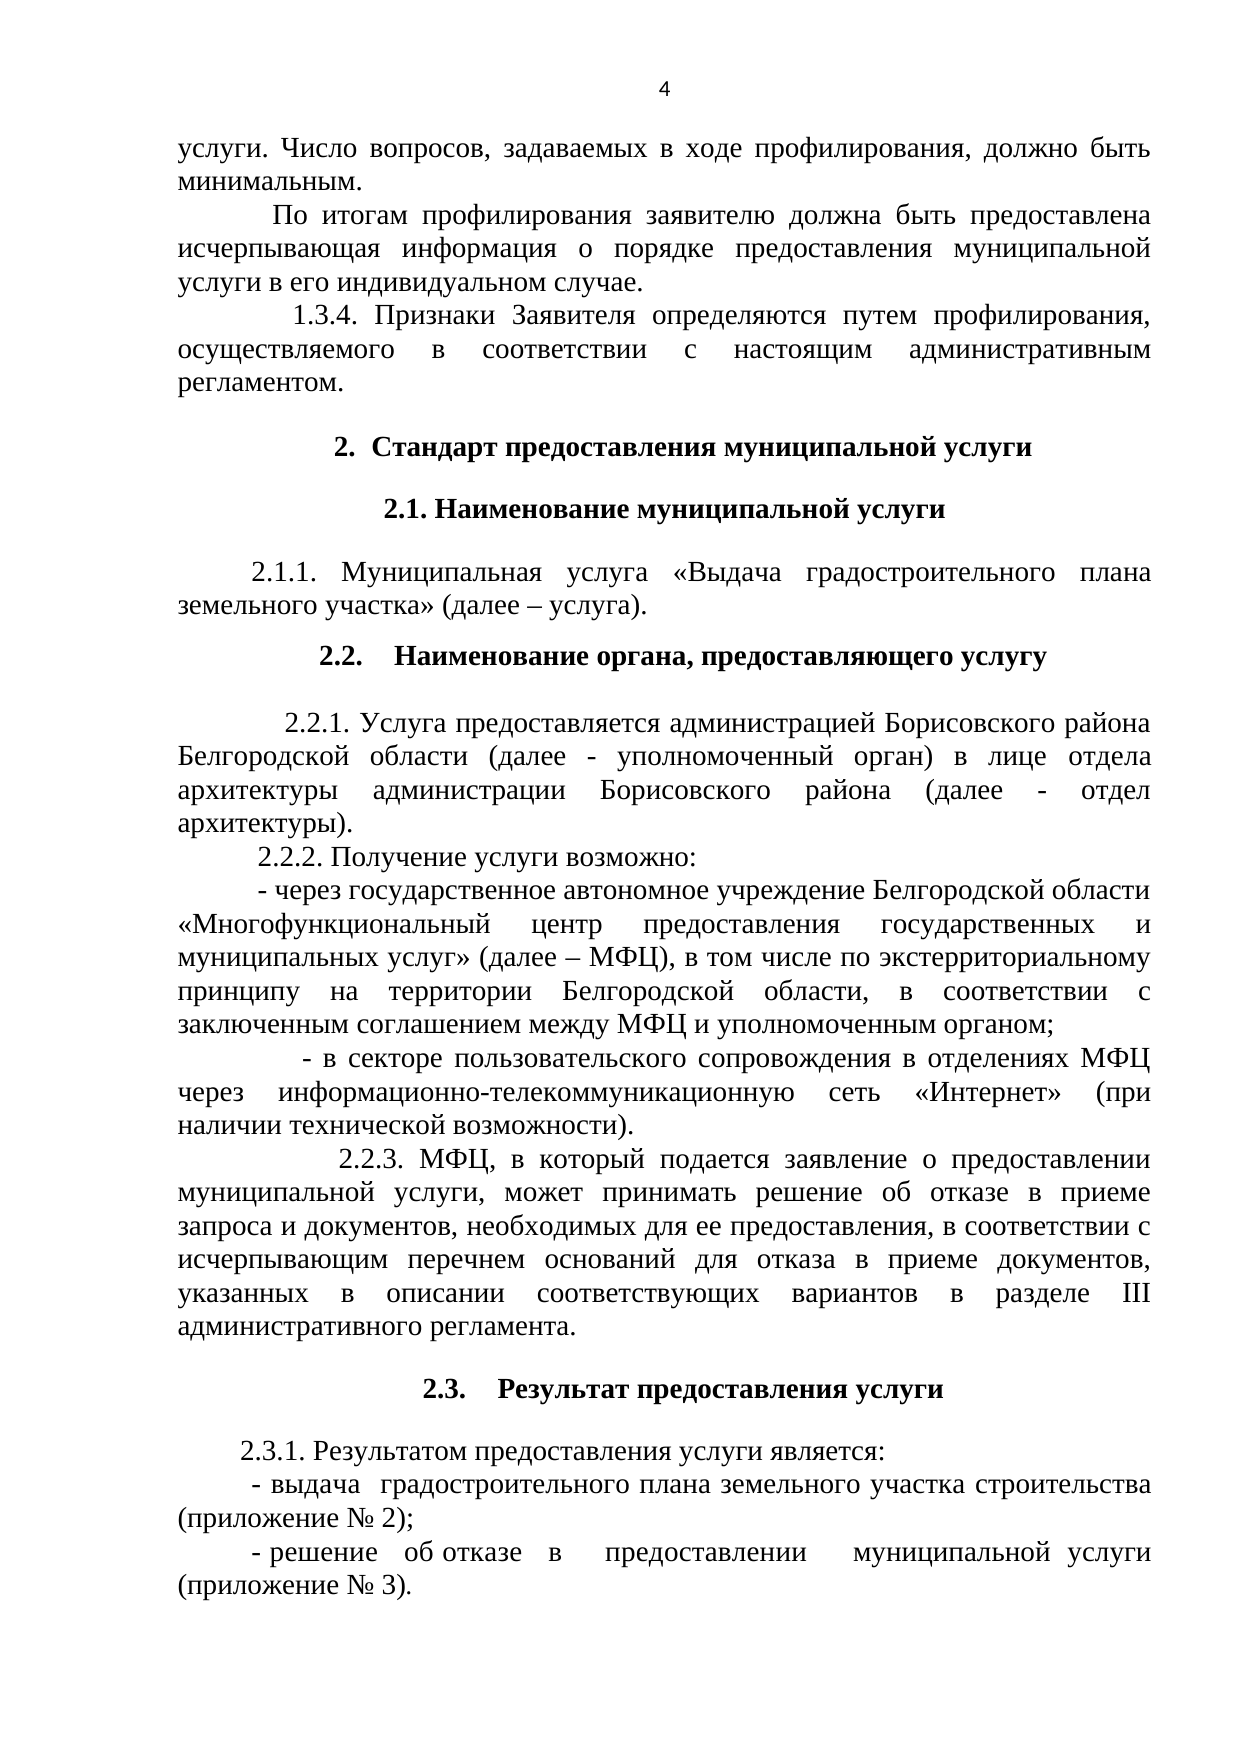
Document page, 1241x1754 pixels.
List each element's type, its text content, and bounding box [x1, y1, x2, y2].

text 2.1. Наименование муниципальной услуги [177, 492, 1152, 525]
list - выдача градостроительного плана земельного участка строительства (приложение № 2); [177, 1467, 1152, 1534]
text 2.2.3. МФЦ, в который подается заявление о предоставлении муниципальной услуги, может принимать решение об отказе в приеме запроса и документов, необходимых для ее предоставления, в соответствии с исчерпывающим перечнем оснований для отказа в приеме документов, указанных в описании соответствующих вариантов в разделе III административного регламента. [177, 1141, 1152, 1342]
text 2.2.1. Услуга предоставляется администрацией Борисовского района Белгородской области (далее - уполномоченный орган) в лице отдела архитектуры администрации Борисовского района (далее - отдел архитектуры). [177, 705, 1152, 839]
text 2.3.1. Результатом предоставления услуги является: [177, 1433, 1152, 1467]
list Результат предоставления услуги [215, 1371, 1152, 1404]
text По итогам профилирования заявителю должна быть предоставлена исчерпывающая информация о порядке предоставления муниципальной услуги в его индивидуальном случае. [177, 197, 1152, 297]
text - решение об отказе в предоставлении муниципальной услуги (приложение № 3). [177, 1534, 1152, 1601]
list Наименование органа, предоставляющего услугу [215, 638, 1152, 671]
text - через государственное автономное учреждение Белгородской области «Многофункциональный центр предоставления государственных и муниципальных услуг» (далее – МФЦ), в том числе по экстерриториальному принципу на территории Белгородской области, в соответствии с заключенным соглашением между МФЦ и уполномоченным органом; [177, 872, 1152, 1040]
text 2.2.2. Получение услуги возможно: [177, 839, 1152, 872]
text - в секторе пользовательского сопровождения в отделениях МФЦ через информационно-телекоммуникационную сеть «Интернет» (при наличии технической возможности). [177, 1040, 1152, 1141]
text 1.3.4. Признаки Заявителя определяются путем профилирования, осуществляемого в соответствии с настоящим административным регламентом. [177, 297, 1152, 398]
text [177, 130, 1152, 197]
list Стандарт предоставления муниципальной услуги [215, 429, 1152, 463]
list 2.1.1. Муниципальная услуга «Выдача градостроительного плана земельного участка» (далее – услуга). [177, 554, 1152, 621]
